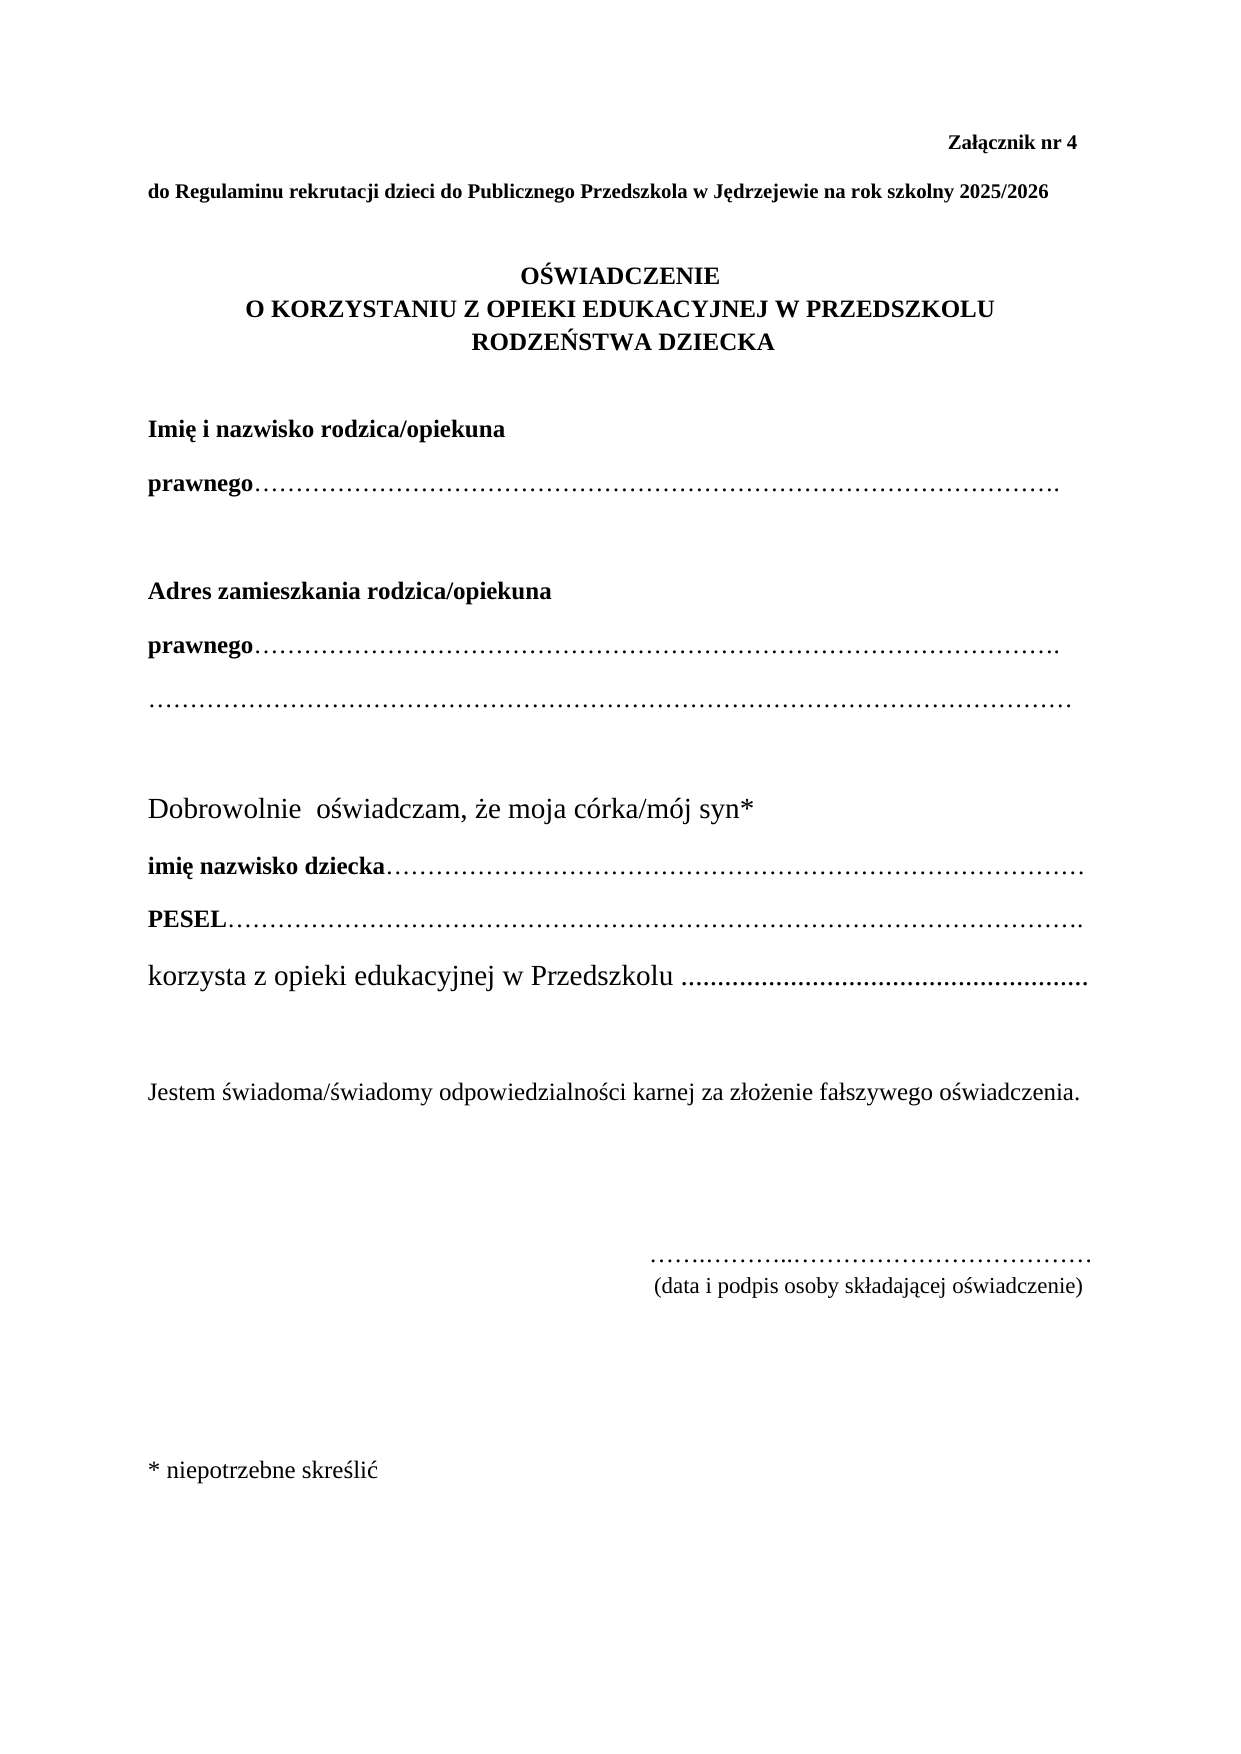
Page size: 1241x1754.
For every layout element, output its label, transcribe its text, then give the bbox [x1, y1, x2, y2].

text PESEL…………………………………………………………………………………………. [148, 904, 1092, 933]
text …….………..……………………………… [148, 1239, 1092, 1267]
text Imię i nazwisko rodzica/opiekuna [148, 414, 1092, 443]
text O KORZYSTANIU Z OPIEKI EDUKACYJNEJ W PRZEDSZKOLU [148, 294, 1092, 323]
text prawnego……………………………………………………………………………………. [148, 468, 1092, 497]
text RODZEŃSTWA DZIECKA [148, 327, 1092, 356]
text Adres zamieszkania rodzica/opiekuna [148, 576, 1092, 605]
text * niepotrzebne skreślić [148, 1455, 1092, 1484]
text do Regulaminu rekrutacji dzieci do Publicznego Przedszkola w Jędrzejewie na rok szkolny 2025/2026 [148, 179, 1092, 203]
text (data i podpis osoby składającej oświadczenie) [148, 1272, 1092, 1298]
text Załącznik nr 4 [148, 130, 1092, 154]
text imię nazwisko dziecka………………………………………………………………………… [148, 851, 1092, 879]
text Jestem świadoma/świadomy odpowiedzialności karnej za złożenie fałszywego oświadczenia. [148, 1077, 1092, 1106]
text Dobrowolnie oświadczam, że moja córka/mój syn* [148, 791, 1092, 825]
text OŚWIADCZENIE [148, 261, 1092, 290]
text korzysta z opieki edukacyjnej w Przedszkolu ........................................................ [148, 958, 1092, 992]
text prawnego……………………………………………………………………………………. [148, 630, 1092, 658]
text ………………………………………………………………………………………………… [148, 684, 1092, 712]
